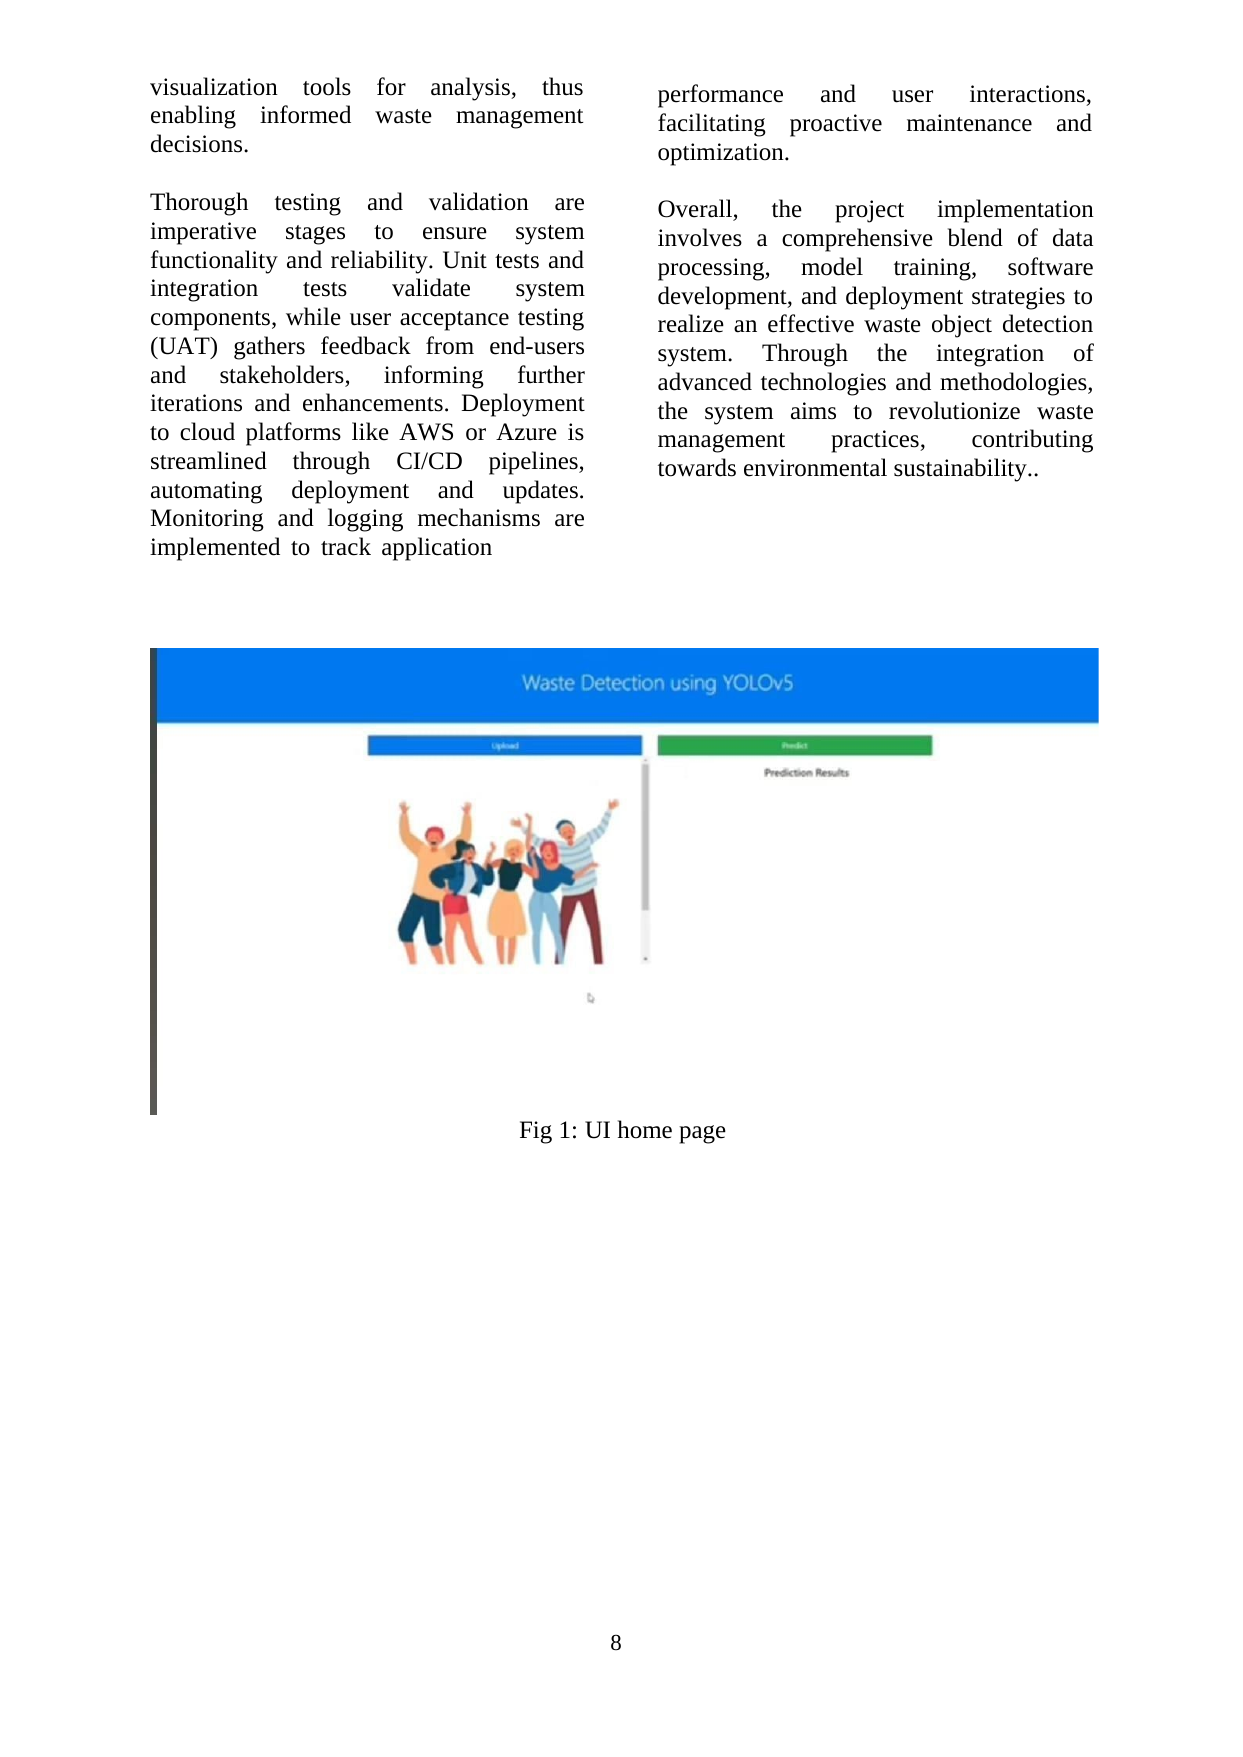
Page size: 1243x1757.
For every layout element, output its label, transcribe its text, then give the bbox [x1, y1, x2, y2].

picture [150, 648, 1099, 1115]
text Overall, the project implementation involves a comprehensive blend of data processing, model training, software development, and deployment strategies to realize an effective waste object detection system. Through the integration of advanced technologies and methodologies, the system aims to revolutionize waste management practices, contributing towards environmental sustainability.. [657, 194, 1093, 482]
text visualization tools for analysis, thus enabling informed waste management decisions. [150, 72, 583, 158]
text Fig 1: UI home page [392, 1115, 852, 1144]
text performance and user interactions, facilitating proactive maintenance and optimization. [657, 79, 1092, 165]
text Thorough testing and validation are imperative stages to ensure system functionality and reliability. Unit tests and integration tests validate system components, while user acceptance testing (UAT) gathers feedback from end-users and stakeholders, informing further iterations and enhancements. Deployment to cloud platforms like AWS or Azure is streamlined through CI/CD pipelines, automating deployment and updates. Monitoring and logging mechanisms are implemented to track application [150, 187, 585, 561]
